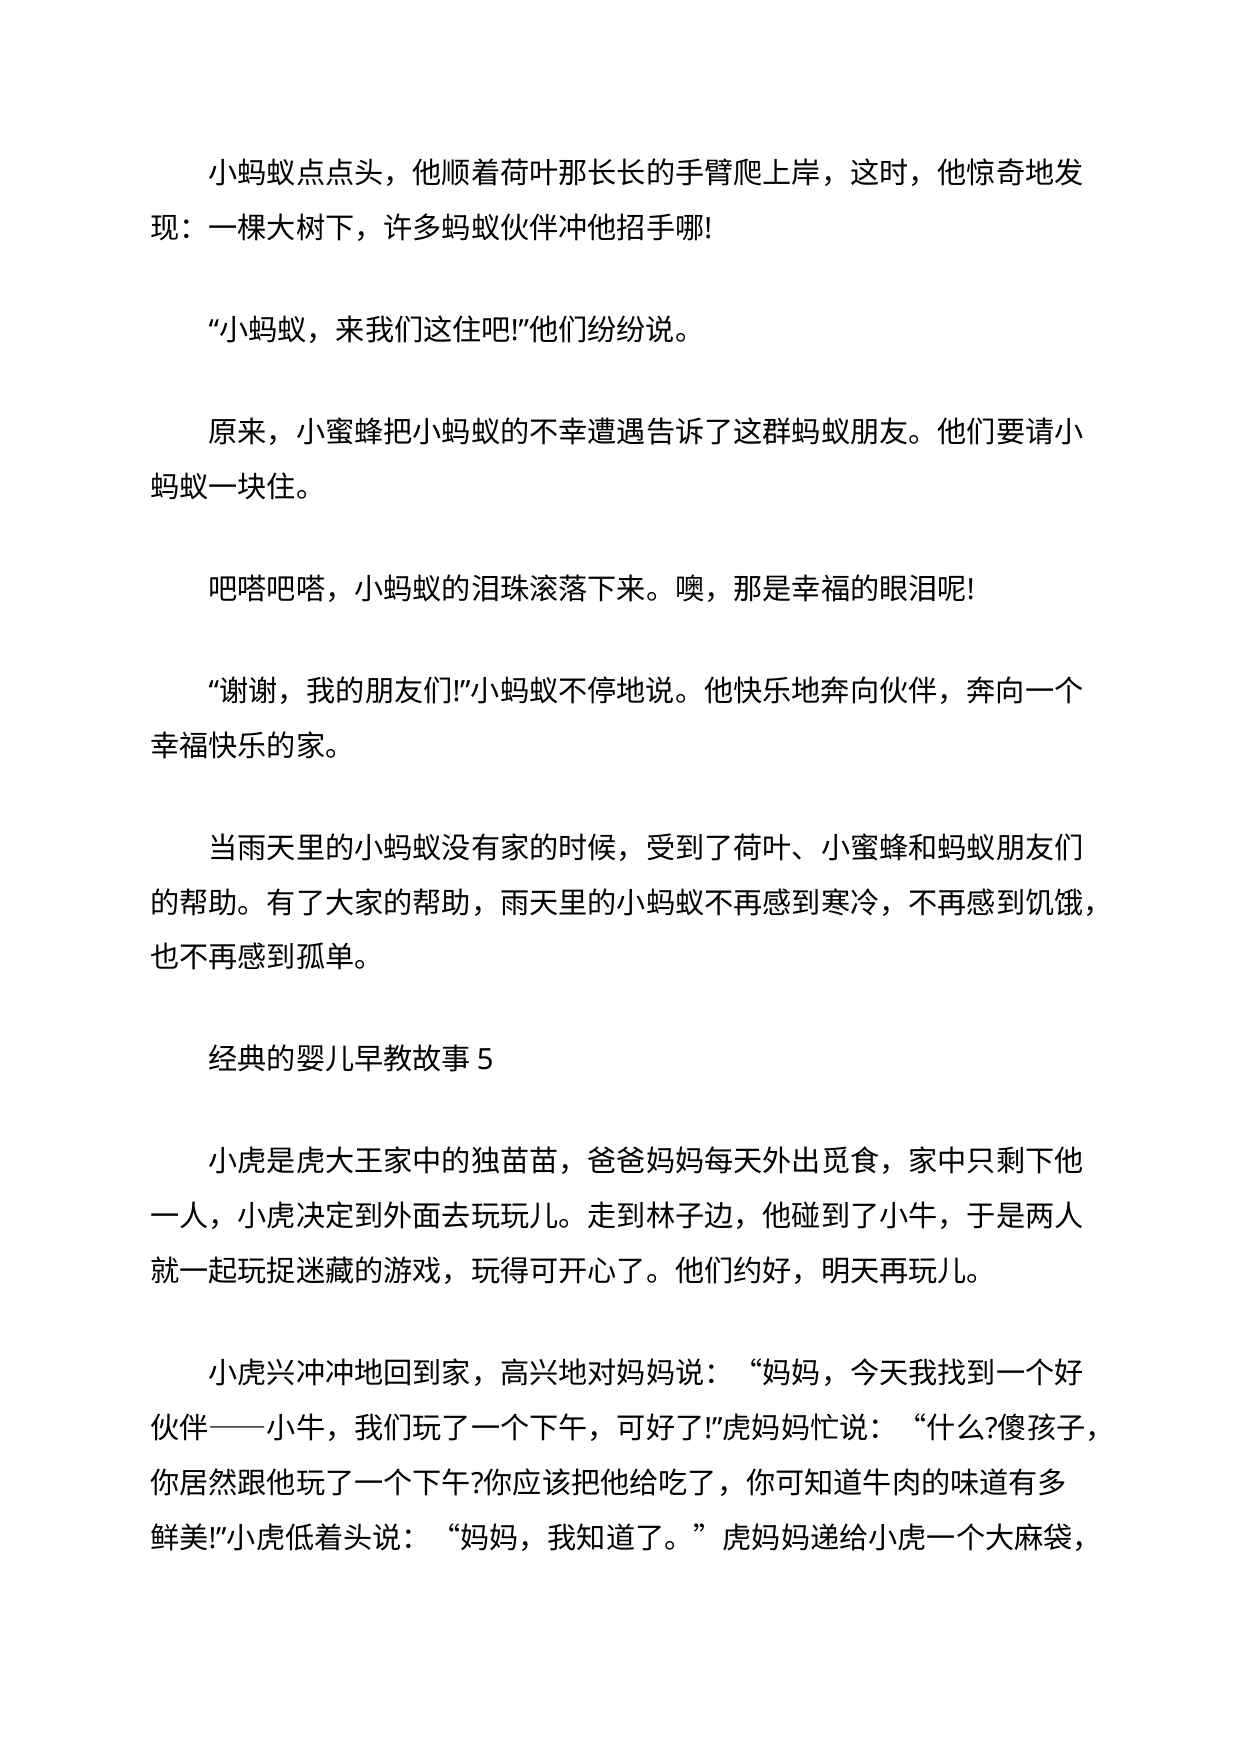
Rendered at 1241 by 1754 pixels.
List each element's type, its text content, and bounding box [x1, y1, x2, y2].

text 原来，小蜜蜂把小蚂蚁的不幸遭遇告诉了这群蚂蚁朋友。他们要请小蚂蚁一块住。 [150, 409, 1090, 506]
text “小蚂蚁，来我们这住吧!”他们纷纷说。 [150, 307, 1090, 349]
text 吧嗒吧嗒，小蚂蚁的泪珠滚落下来。噢，那是幸福的眼泪呢! [150, 566, 1090, 608]
text 经典的婴儿早教故事5 [150, 1036, 1090, 1078]
text 小蚂蚁点点头，他顺着荷叶那长长的手臂爬上岸，这时，他惊奇地发现：一棵大树下，许多蚂蚁伙伴冲他招手哪! [150, 150, 1090, 247]
text 小虎是虎大王家中的独苗苗，爸爸妈妈每天外出觅食，家中只剩下他一人，小虎决定到外面去玩玩儿。走到林子边，他碰到了小牛，于是两人就一起玩捉迷藏的游戏，玩得可开心了。他们约好，明天再玩儿。 [150, 1138, 1090, 1290]
text “谢谢，我的朋友们!”小蚂蚁不停地说。他快乐地奔向伙伴，奔向一个幸福快乐的家。 [150, 667, 1090, 765]
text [150, 1349, 1090, 1557]
text 当雨天里的小蚂蚁没有家的时候，受到了荷叶、小蜜蜂和蚂蚁朋友们的帮助。有了大家的帮助，雨天里的小蚂蚁不再感到寒冷，不再感到饥饿，也不再感到孤单。 [150, 824, 1090, 976]
